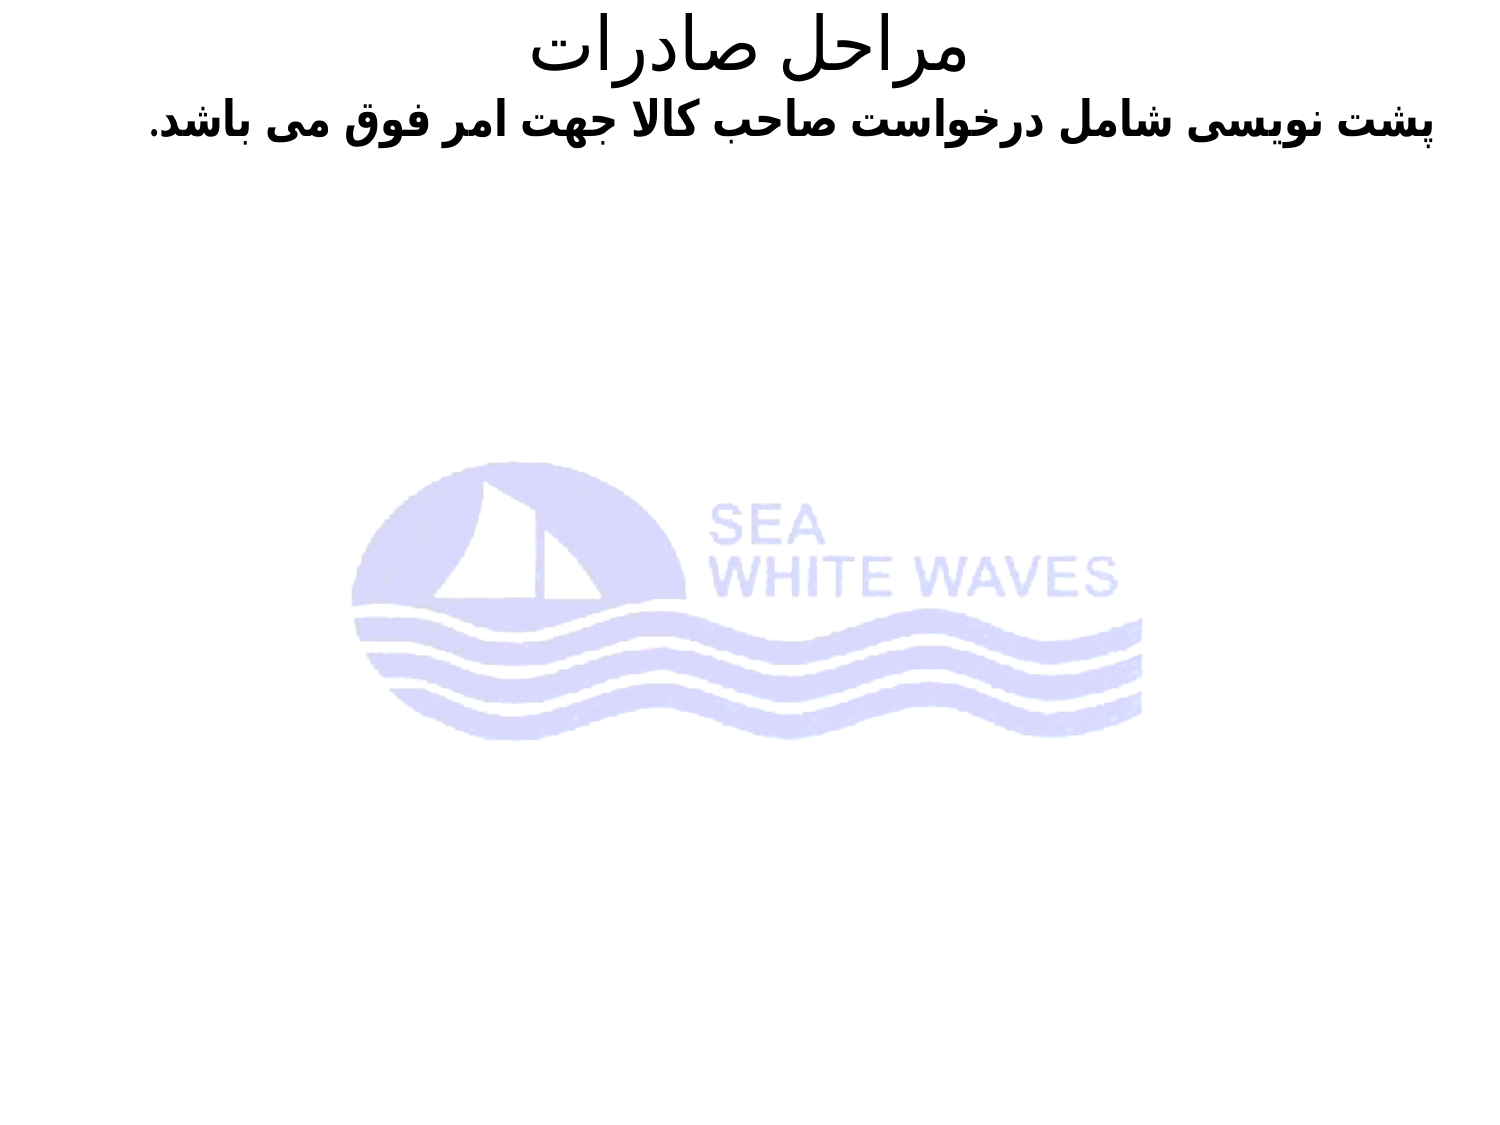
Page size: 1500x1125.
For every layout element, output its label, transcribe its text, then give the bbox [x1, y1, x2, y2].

text پشت نویسی شامل درخواست صاحب کالا جهت امر فوق می باشد. [37, 87, 1435, 148]
